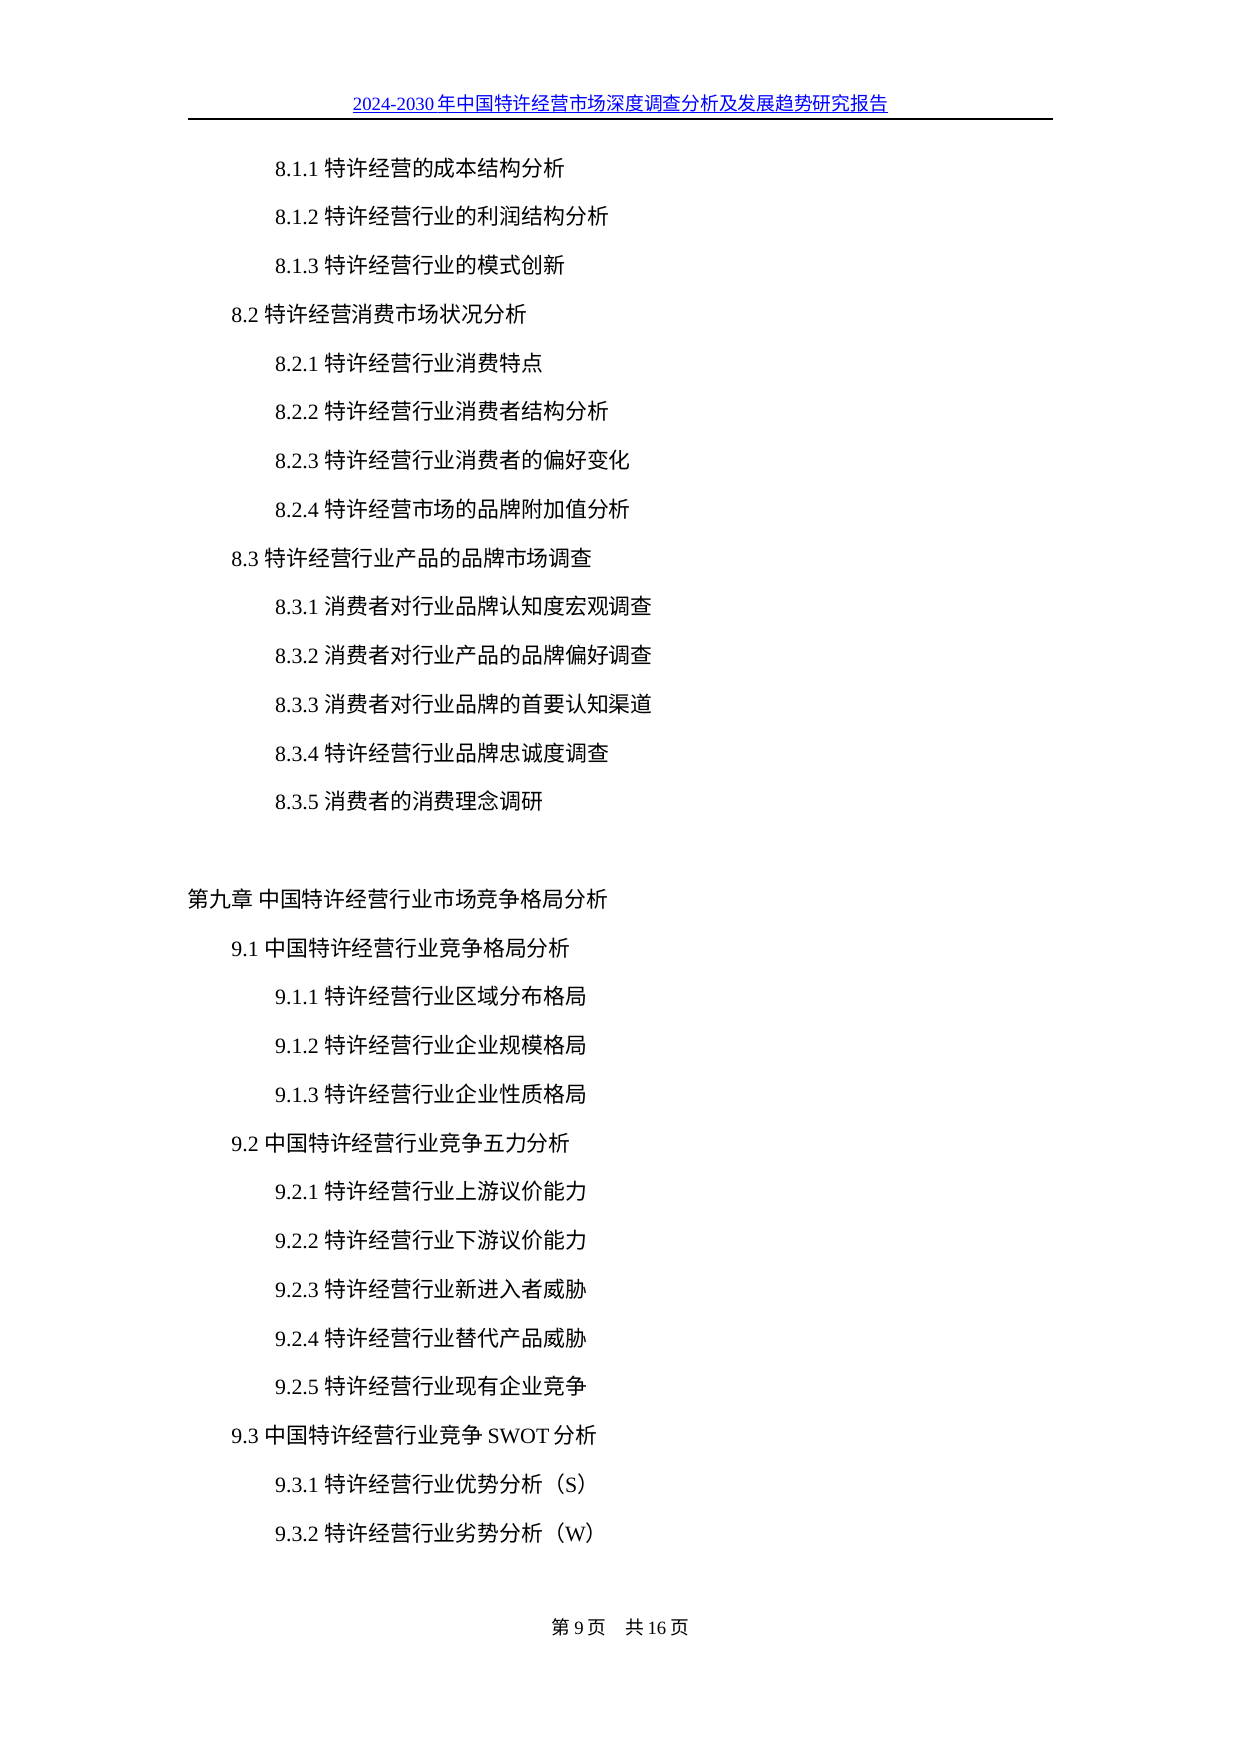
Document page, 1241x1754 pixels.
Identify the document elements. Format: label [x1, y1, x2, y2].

text [187, 150, 1053, 1548]
